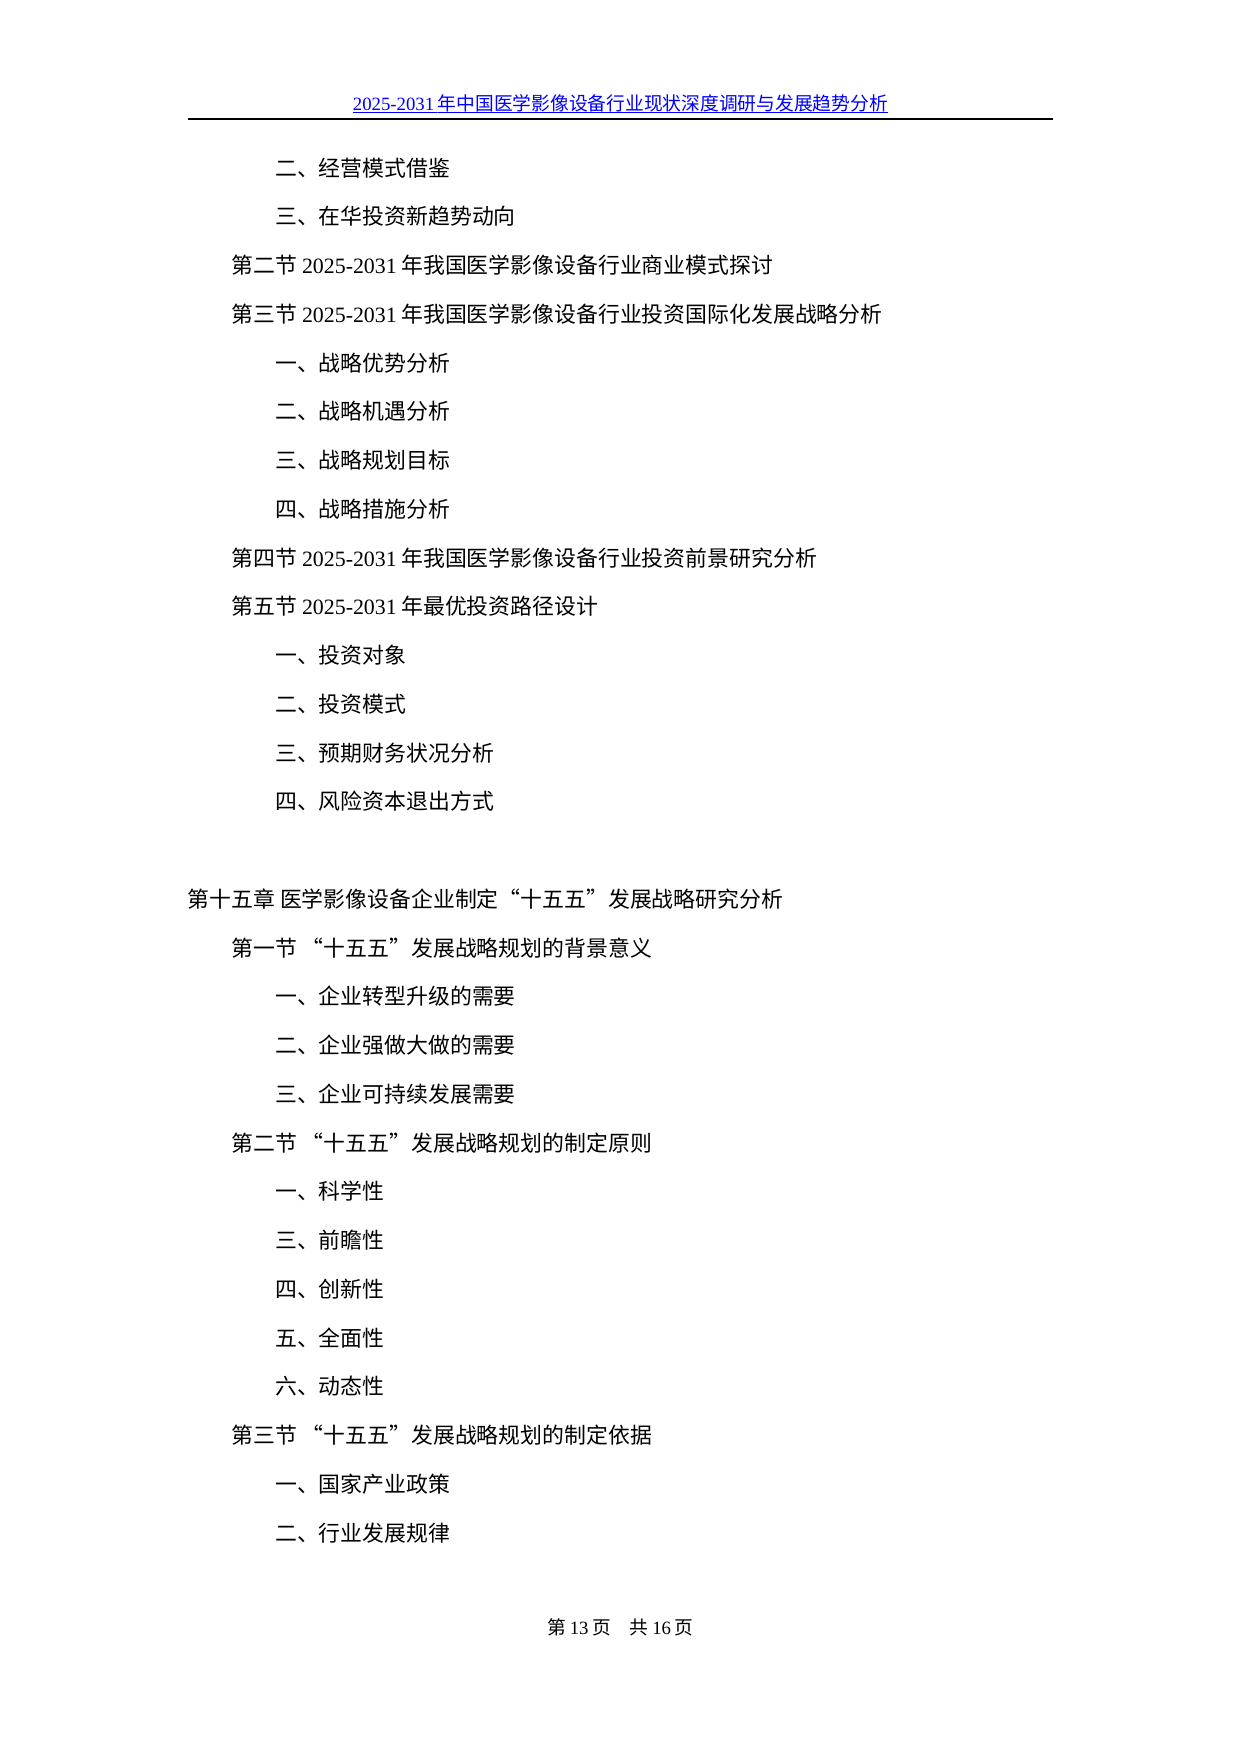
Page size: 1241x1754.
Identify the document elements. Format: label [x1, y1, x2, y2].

text [187, 150, 1053, 1548]
